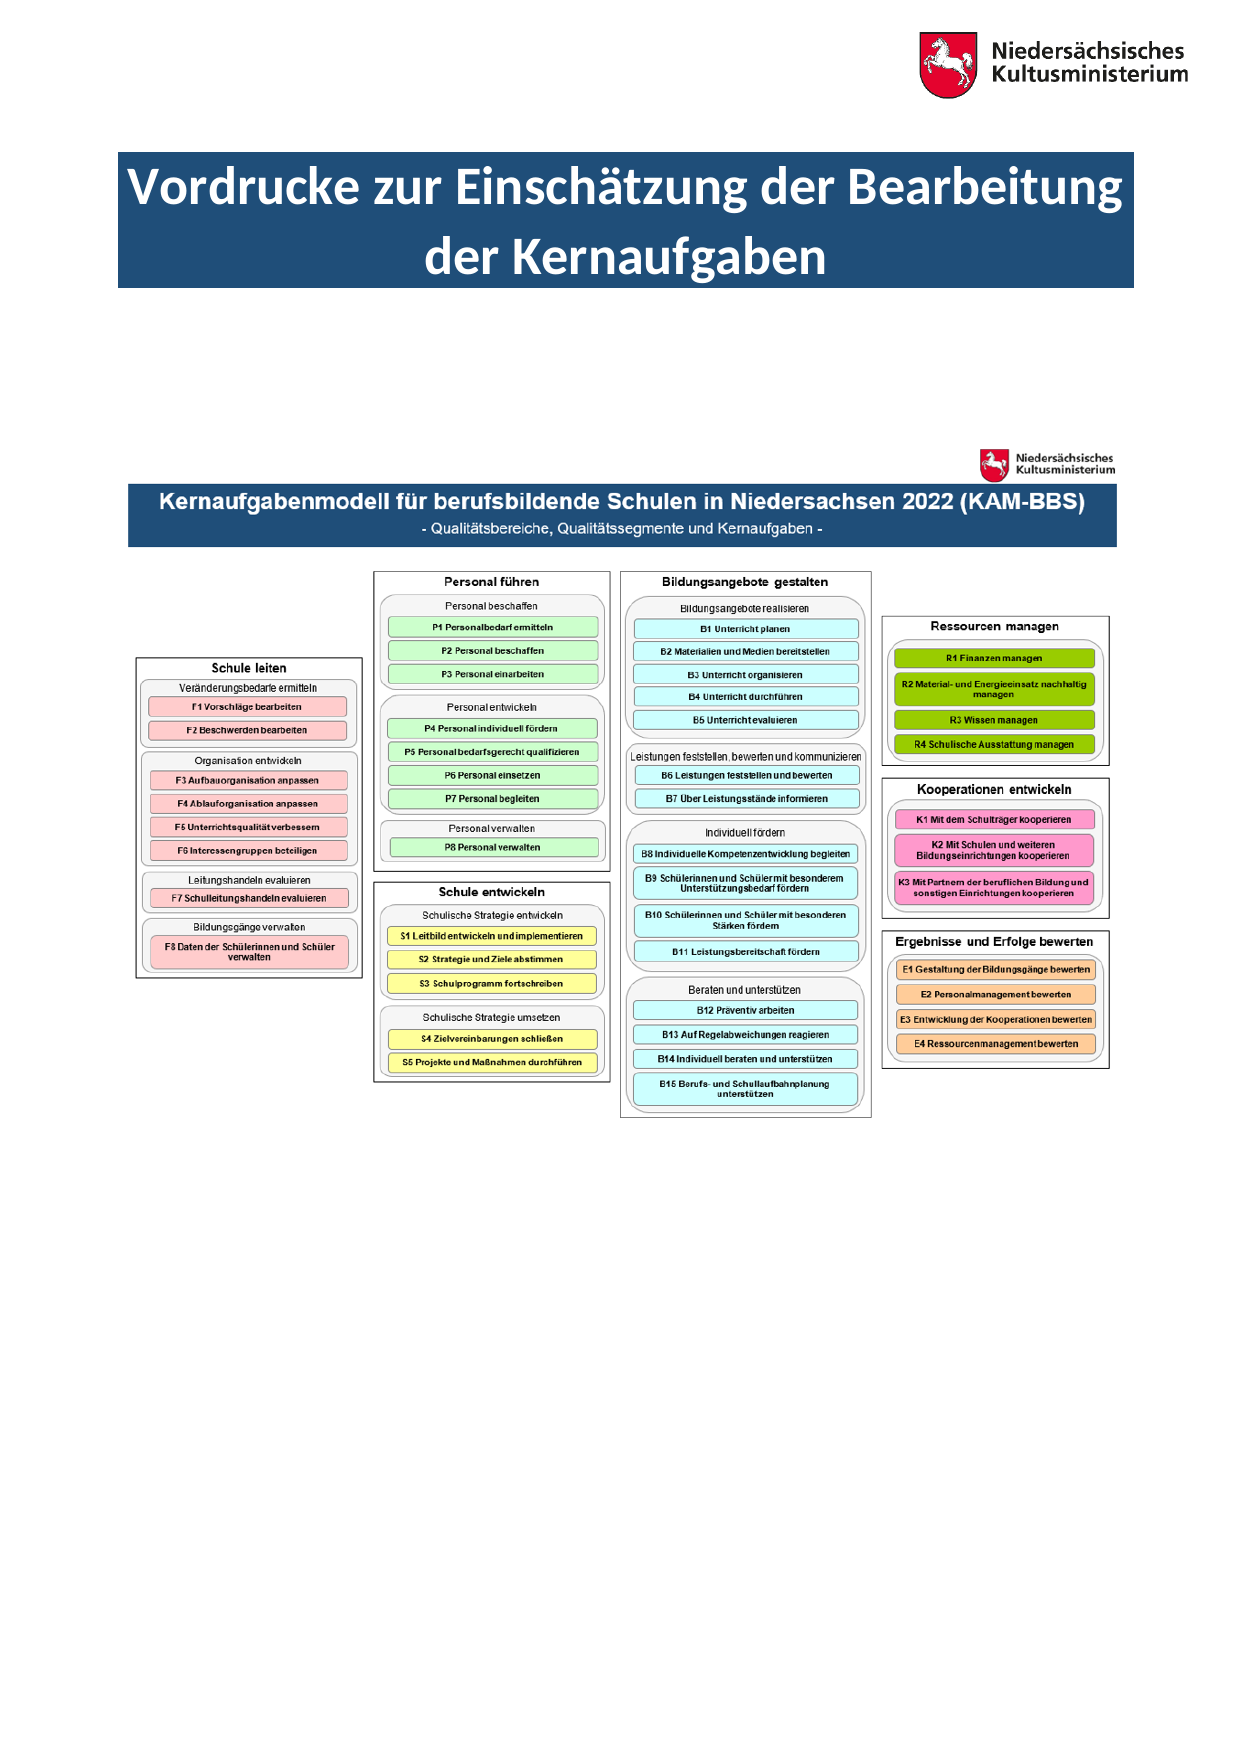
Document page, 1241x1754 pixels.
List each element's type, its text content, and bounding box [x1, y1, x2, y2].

picture [118, 439, 1134, 1129]
text Vordrucke zur Einschätzung der Bearbeitung der Kernaufgaben [118, 152, 1134, 288]
picture [919, 32, 1188, 99]
